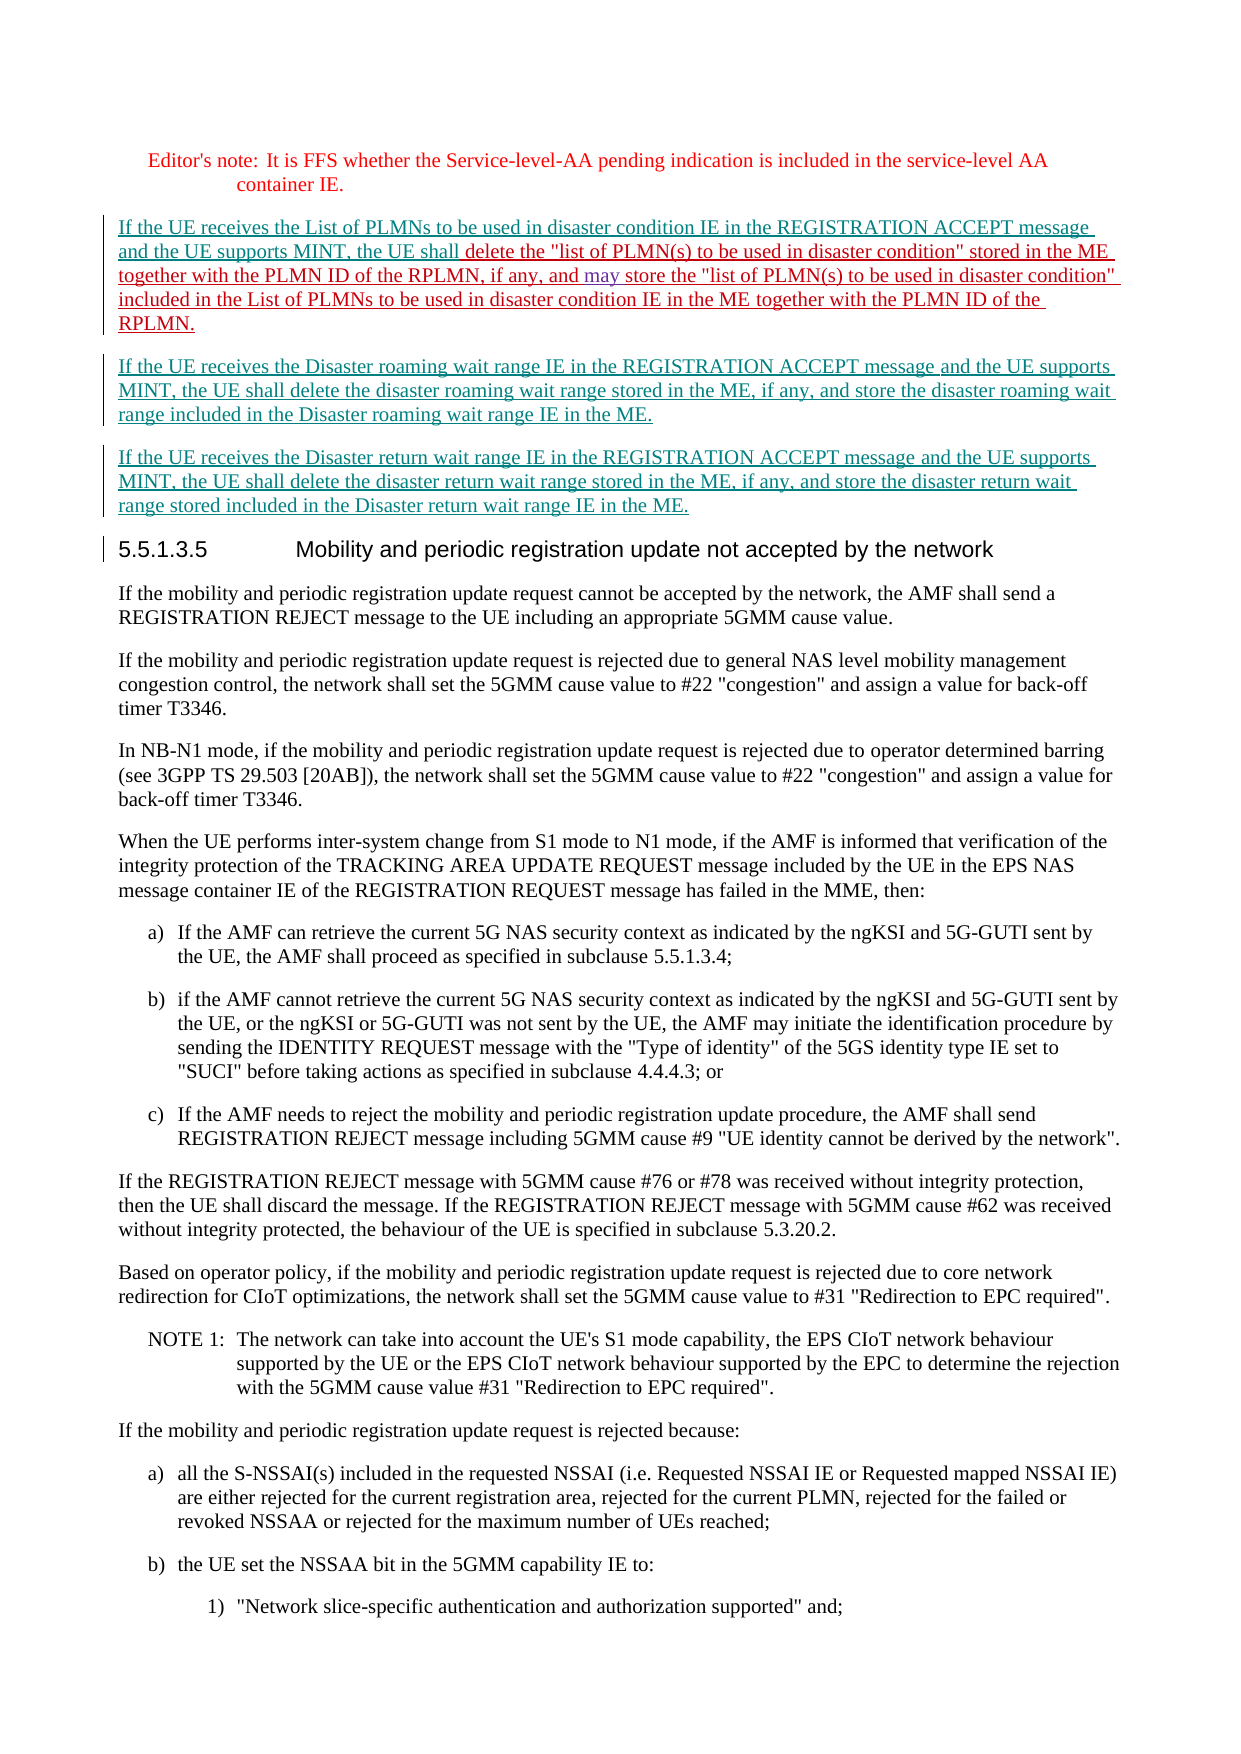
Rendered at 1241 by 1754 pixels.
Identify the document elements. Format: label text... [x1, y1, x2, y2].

text If the mobility and periodic registration update request cannot be accepted by the network, the AMF shall send a REGISTRATION REJECT message to the UE including an appropriate 5GMM cause value. [118, 581, 1122, 629]
text NOTE 1: The network can take into account the UE's S1 mode capability, the EPS CIoT network behaviour supported by the UE or the EPS CIoT network behaviour supported by the EPC to determine the rejection with the 5GMM cause value #31 "Redirection to EPC required". [148, 1327, 1122, 1399]
text If the REGISTRATION REJECT message with 5GMM cause #76 or #78 was received without integrity protection, then the UE shall discard the message. If the REGISTRATION REJECT message with 5GMM cause #62 was received without integrity protected, the behaviour of the UE is specified in subclause 5.3.20.2. [118, 1169, 1122, 1241]
text Editor's note: It is FFS whether the Service-level-AA pending indication is included in the service-level AA container IE. [148, 148, 1122, 196]
text c) If the AMF needs to reject the mobility and periodic registration update procedure, the AMF shall send REGISTRATION REJECT message including 5GMM cause #9 "UE identity cannot be derived by the network". [148, 1102, 1122, 1150]
text a) all the S-NSSAI(s) included in the requested NSSAI (i.e. Requested NSSAI IE or Requested mapped NSSAI IE) are either rejected for the current registration area, rejected for the current PLMN, rejected for the failed or revoked NSSAA or rejected for the maximum number of UEs reached; [148, 1461, 1122, 1533]
text In NB-N1 mode, if the mobility and periodic registration update request is rejected due to operator determined barring (see 3GPP TS 29.503 [20AB]), the network shall set the 5GMM cause value to #22 "congestion" and assign a value for back-off timer T3346. [118, 738, 1122, 811]
text b) the UE set the NSSAA bit in the 5GMM capability IE to: [148, 1552, 1122, 1576]
text If the mobility and periodic registration update request is rejected due to general NAS level mobility management congestion control, the network shall set the 5GMM cause value to #22 "congestion" and assign a value for back-off timer T3346. [118, 647, 1122, 720]
text b) if the AMF cannot retrieve the current 5G NAS security context as indicated by the ngKSI and 5G-GUTI sent by the UE, or the ngKSI or 5G-GUTI was not sent by the UE, the AMF may initiate the identification procedure by sending the IDENTITY REQUEST message with the "Type of identity" of the 5GS identity type IE set to "SUCI" before taking actions as specified in subclause 4.4.4.3; or [148, 987, 1122, 1083]
text a) If the AMF can retrieve the current 5G NAS security context as indicated by the ngKSI and 5G-GUTI sent by the UE, the AMF shall proceed as specified in subclause 5.5.1.3.4; [148, 920, 1122, 968]
text When the UE performs inter-system change from S1 mode to N1 mode, if the AMF is informed that verification of the integrity protection of the TRACKING AREA UPDATE REQUEST message included by the UE in the EPS NAS message container IE of the REGISTRATION REQUEST message has failed in the MME, then: [118, 829, 1122, 902]
text If the mobility and periodic registration update request is rejected because: [118, 1418, 1122, 1442]
subtitle 5.5.1.3.5 Mobility and periodic registration update not accepted by the network [118, 536, 1122, 562]
text Based on operator policy, if the mobility and periodic registration update request is rejected due to core network redirection for CIoT optimizations, the network shall set the 5GMM cause value to #31 "Redirection to EPC required". [118, 1260, 1122, 1308]
text 1) "Network slice-specific authentication and authorization supported" and; [207, 1594, 1122, 1618]
